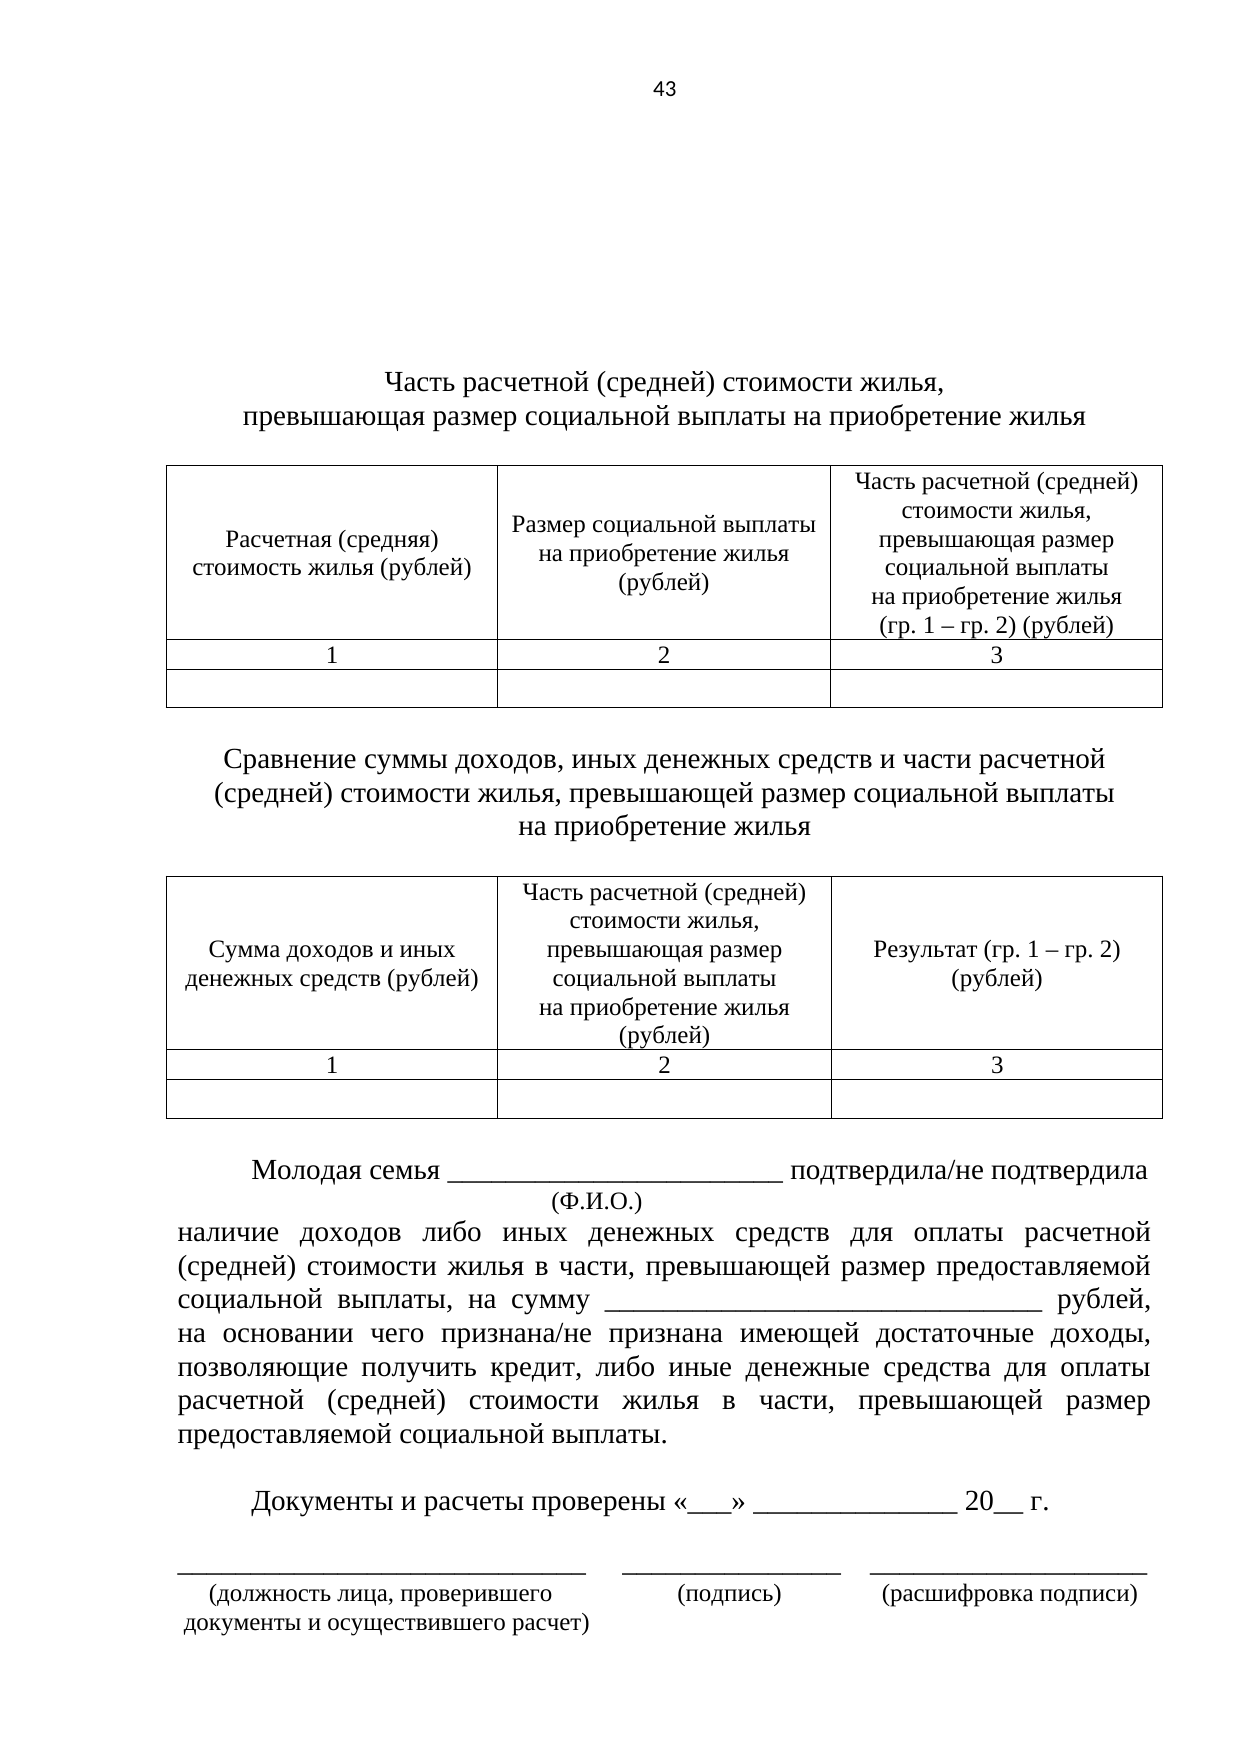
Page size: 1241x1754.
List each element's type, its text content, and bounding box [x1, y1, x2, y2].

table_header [167, 466, 497, 639]
text (должность лица, проверившего (подпись) (расшифровка подписи) [177, 1578, 1152, 1607]
table_cell 3 [832, 1050, 1162, 1079]
text документы и осуществившего расчет) [177, 1607, 1152, 1636]
text (Ф.И.О.) [177, 1186, 1152, 1214]
table_cell [167, 1080, 497, 1118]
text Документы и расчеты проверены «___» ______________ 20__ г. [177, 1483, 1152, 1516]
text наличие доходов либо иных денежных средств для оплаты расчетной (средней) стоимости жилья в части, превышающей размер предоставляемой социальной выплаты, на сумму ______________________________ рублей, на основании чего признана/не признана имеющей достаточные доходы, позволяющие получить кредит, либо иные денежные средства для оплаты расчетной (средней) стоимости жилья в части, превышающей размер предоставляемой социальной выплаты. [177, 1214, 1152, 1449]
table_header Часть расчетной (средней) стоимости жилья, превышающая размер социальной выплаты на приобретение жилья (гр. 1 – гр. 2) (рублей) [831, 466, 1162, 639]
table_cell 3 [831, 640, 1162, 668]
text превышающая размер социальной выплаты на приобретение жилья [177, 398, 1152, 432]
text на приобретение жилья [177, 808, 1152, 842]
text ____________________________ _______________ ___________________ [177, 1544, 1152, 1578]
table_cell [832, 1080, 1162, 1118]
table_cell [498, 670, 830, 707]
table_cell [498, 1080, 831, 1118]
table_header Сумма доходов и иных денежных средств (рублей) [167, 877, 497, 1049]
table_header Размер социальной выплаты на приобретение жилья (рублей) [498, 466, 830, 639]
table_cell [167, 670, 497, 707]
text Молодая семья _______________________ подтвердила/не подтвердила [177, 1152, 1152, 1186]
text Часть расчетной (средней) стоимости жилья, [177, 364, 1152, 398]
table_header Результат (гр. 1 – гр. 2) (рублей) [832, 877, 1162, 1049]
table_cell 1 [167, 1050, 497, 1079]
table_cell [831, 670, 1162, 707]
table_cell 2 [498, 640, 830, 668]
text Сравнение суммы доходов, иных денежных средств и части расчетной (средней) стоимости жилья, превышающей размер социальной выплаты [177, 741, 1152, 808]
table_cell 1 [167, 640, 497, 668]
table_cell 2 [498, 1050, 831, 1079]
table_header Часть расчетной (средней) стоимости жилья, превышающая размер социальной выплаты на приобретение жилья (рублей) [498, 877, 831, 1049]
